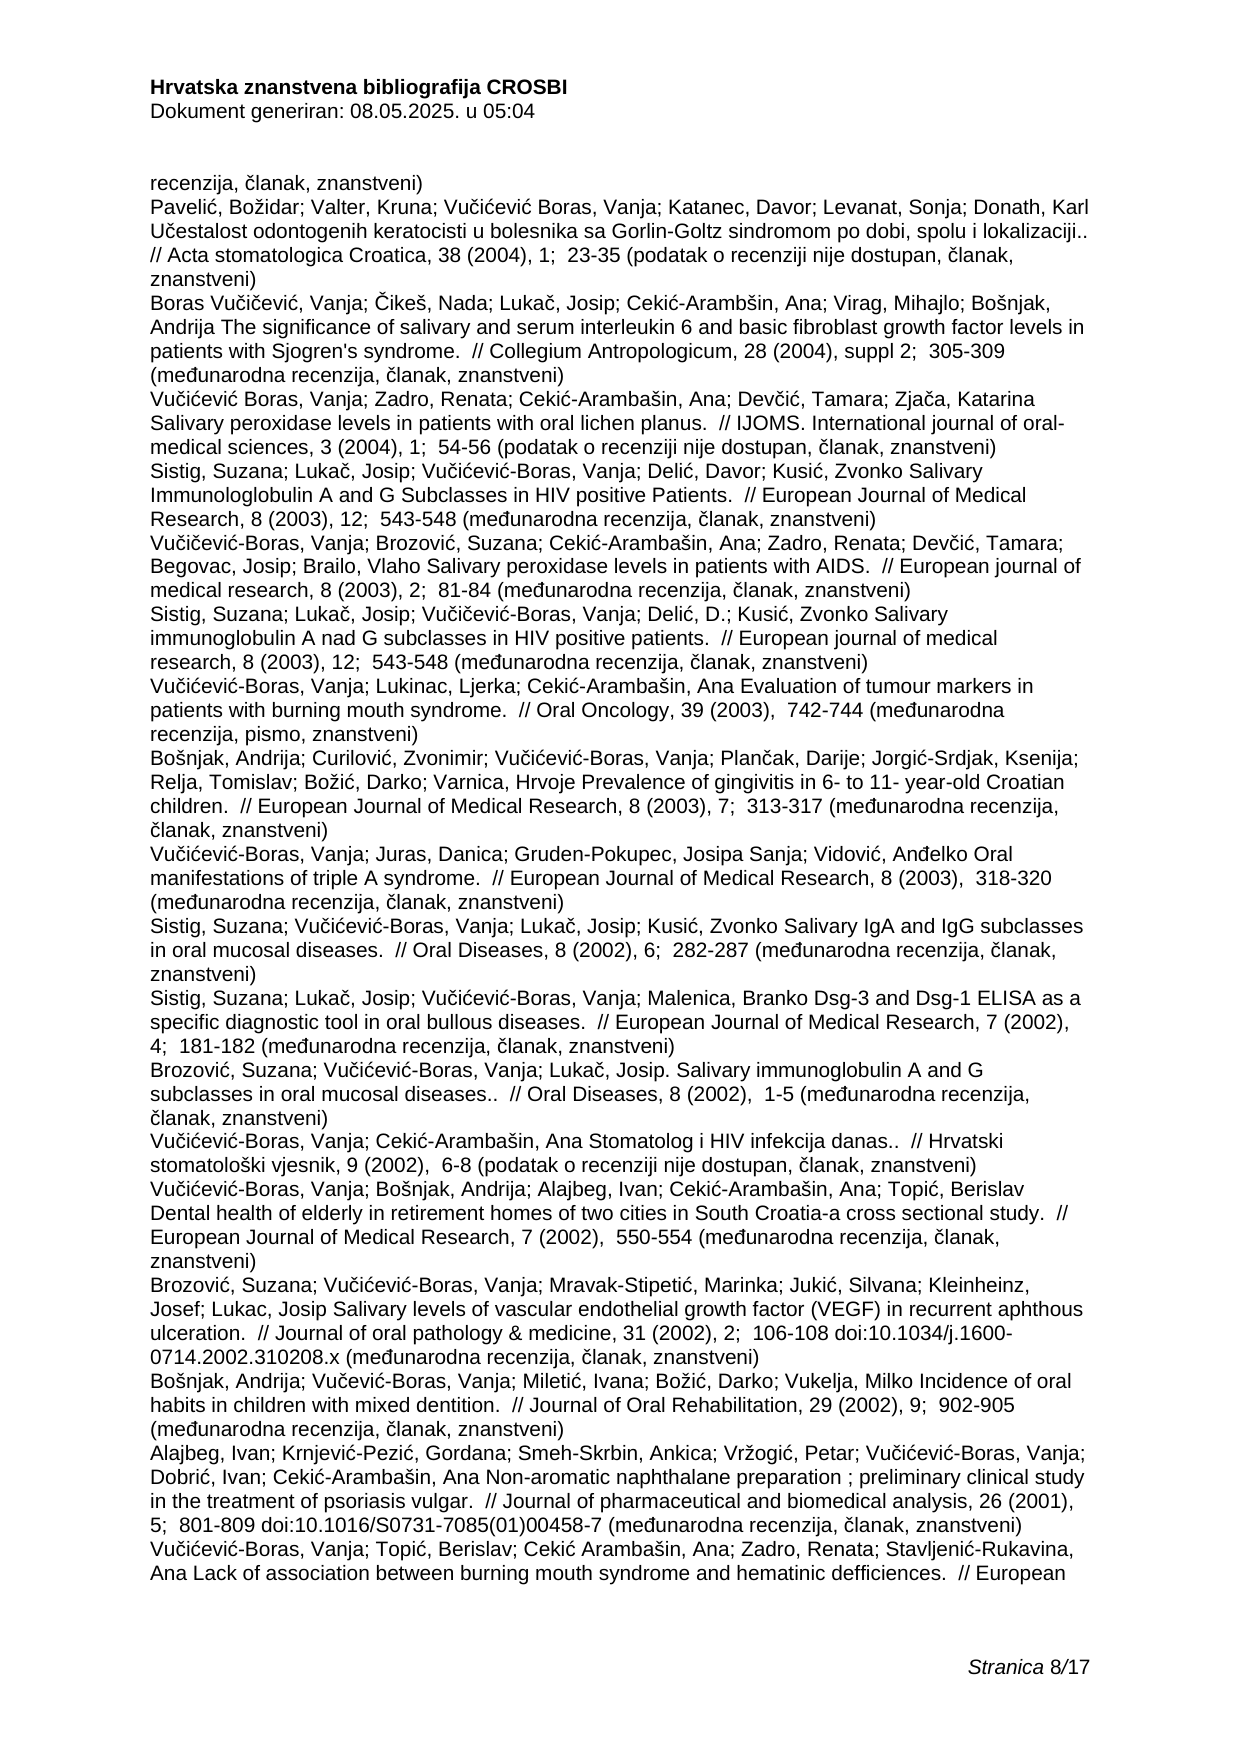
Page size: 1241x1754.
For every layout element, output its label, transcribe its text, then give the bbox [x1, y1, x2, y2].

text Sistig, Suzana; Lukač, Josip; Vučičević-Boras, Vanja; Delić, D.; Kusić, Zvonko [150, 602, 1090, 674]
text Vučićević-Boras, Vanja; Cekić-Arambašin, Ana [150, 1129, 1090, 1177]
text Vučićević-Boras, Vanja; Lukinac, Ljerka; Cekić-Arambašin, Ana [150, 674, 1090, 746]
text Pavelić, Božidar; Valter, Kruna; Vučićević Boras, Vanja; Katanec, Davor; Levanat, Sonja; Donath, Karl [150, 195, 1090, 291]
text Alajbeg, Ivan; Krnjević-Pezić, Gordana; Smeh-Skrbin, Ankica; Vržogić, Petar; Vučićević-Boras, Vanja; Dobrić, Ivan; Cekić-Arambašin, Ana [150, 1441, 1090, 1537]
text Vučićević-Boras, Vanja; Bošnjak, Andrija; Alajbeg, Ivan; Cekić-Arambašin, Ana; Topić, Berislav [150, 1177, 1090, 1273]
text Vučićević Boras, Vanja; Zadro, Renata; Cekić-Arambašin, Ana; Devčić, Tamara; Zjača, Katarina [150, 387, 1090, 458]
text Bošnjak, Andrija; Curilović, Zvonimir; Vučićević-Boras, Vanja; Plančak, Darije; Jorgić-Srdjak, Ksenija; Relja, Tomislav; Božić, Darko; Varnica, Hrvoje [150, 746, 1090, 842]
text Sistig, Suzana; Vučićević-Boras, Vanja; Lukač, Josip; Kusić, Zvonko [150, 914, 1090, 986]
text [150, 171, 1090, 195]
text Boras Vučičević, Vanja; Čikeš, Nada; Lukač, Josip; Cekić-Arambšin, Ana; Virag, Mihajlo; Bošnjak, Andrija [150, 291, 1090, 387]
text Sistig, Suzana; Lukač, Josip; Vučićević-Boras, Vanja; Delić, Davor; Kusić, Zvonko [150, 458, 1090, 530]
text Brozović, Suzana; Vučićević-Boras, Vanja; Lukač, Josip. [150, 1057, 1090, 1129]
text Vučićević-Boras, Vanja; Juras, Danica; Gruden-Pokupec, Josipa Sanja; Vidović, Anđelko [150, 842, 1090, 914]
text Vučičević-Boras, Vanja; Brozović, Suzana; Cekić-Arambašin, Ana; Zadro, Renata; Devčić, Tamara; Begovac, Josip; Brailo, Vlaho [150, 530, 1090, 602]
text Sistig, Suzana; Lukač, Josip; Vučićević-Boras, Vanja; Malenica, Branko [150, 986, 1090, 1057]
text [150, 1537, 1090, 1584]
text Bošnjak, Andrija; Vučević-Boras, Vanja; Miletić, Ivana; Božić, Darko; Vukelja, Milko [150, 1369, 1090, 1441]
text Brozović, Suzana; Vučićević-Boras, Vanja; Mravak-Stipetić, Marinka; Jukić, Silvana; Kleinheinz, Josef; Lukac, Josip [150, 1273, 1090, 1369]
